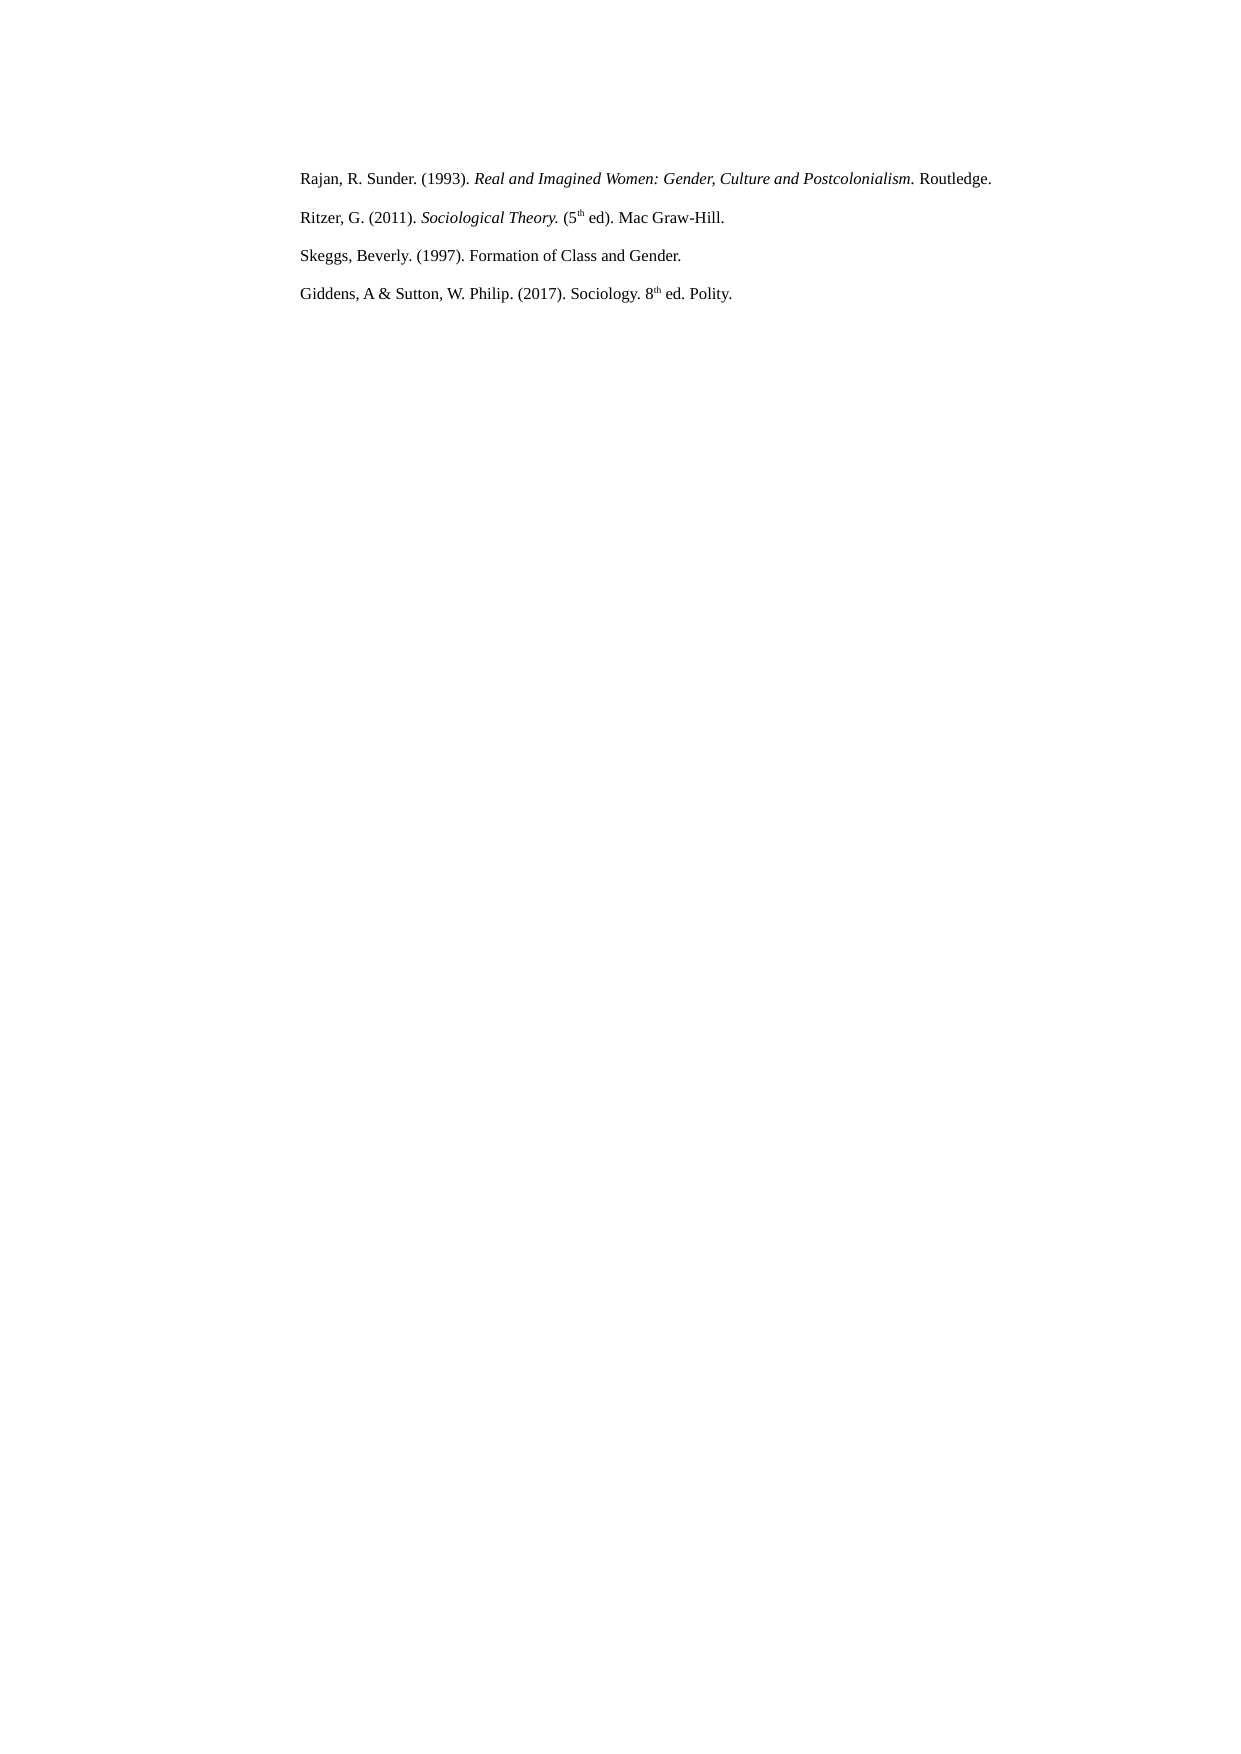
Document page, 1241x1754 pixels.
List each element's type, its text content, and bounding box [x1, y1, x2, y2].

list Ritzer, G. (2011). Sociological Theory. (5th ed). Mac Graw-Hill. [300, 207, 1090, 227]
list Rajan, R. Sunder. (1993). Real and Imagined Women: Gender, Culture and Postcolonialism. Routledge. [300, 169, 1090, 188]
list Giddens, A & Sutton, W. Philip. (2017). Sociology. 8th ed. Polity. [300, 284, 1090, 303]
list Skeggs, Beverly. (1997). Formation of Class and Gender. [300, 246, 1090, 265]
